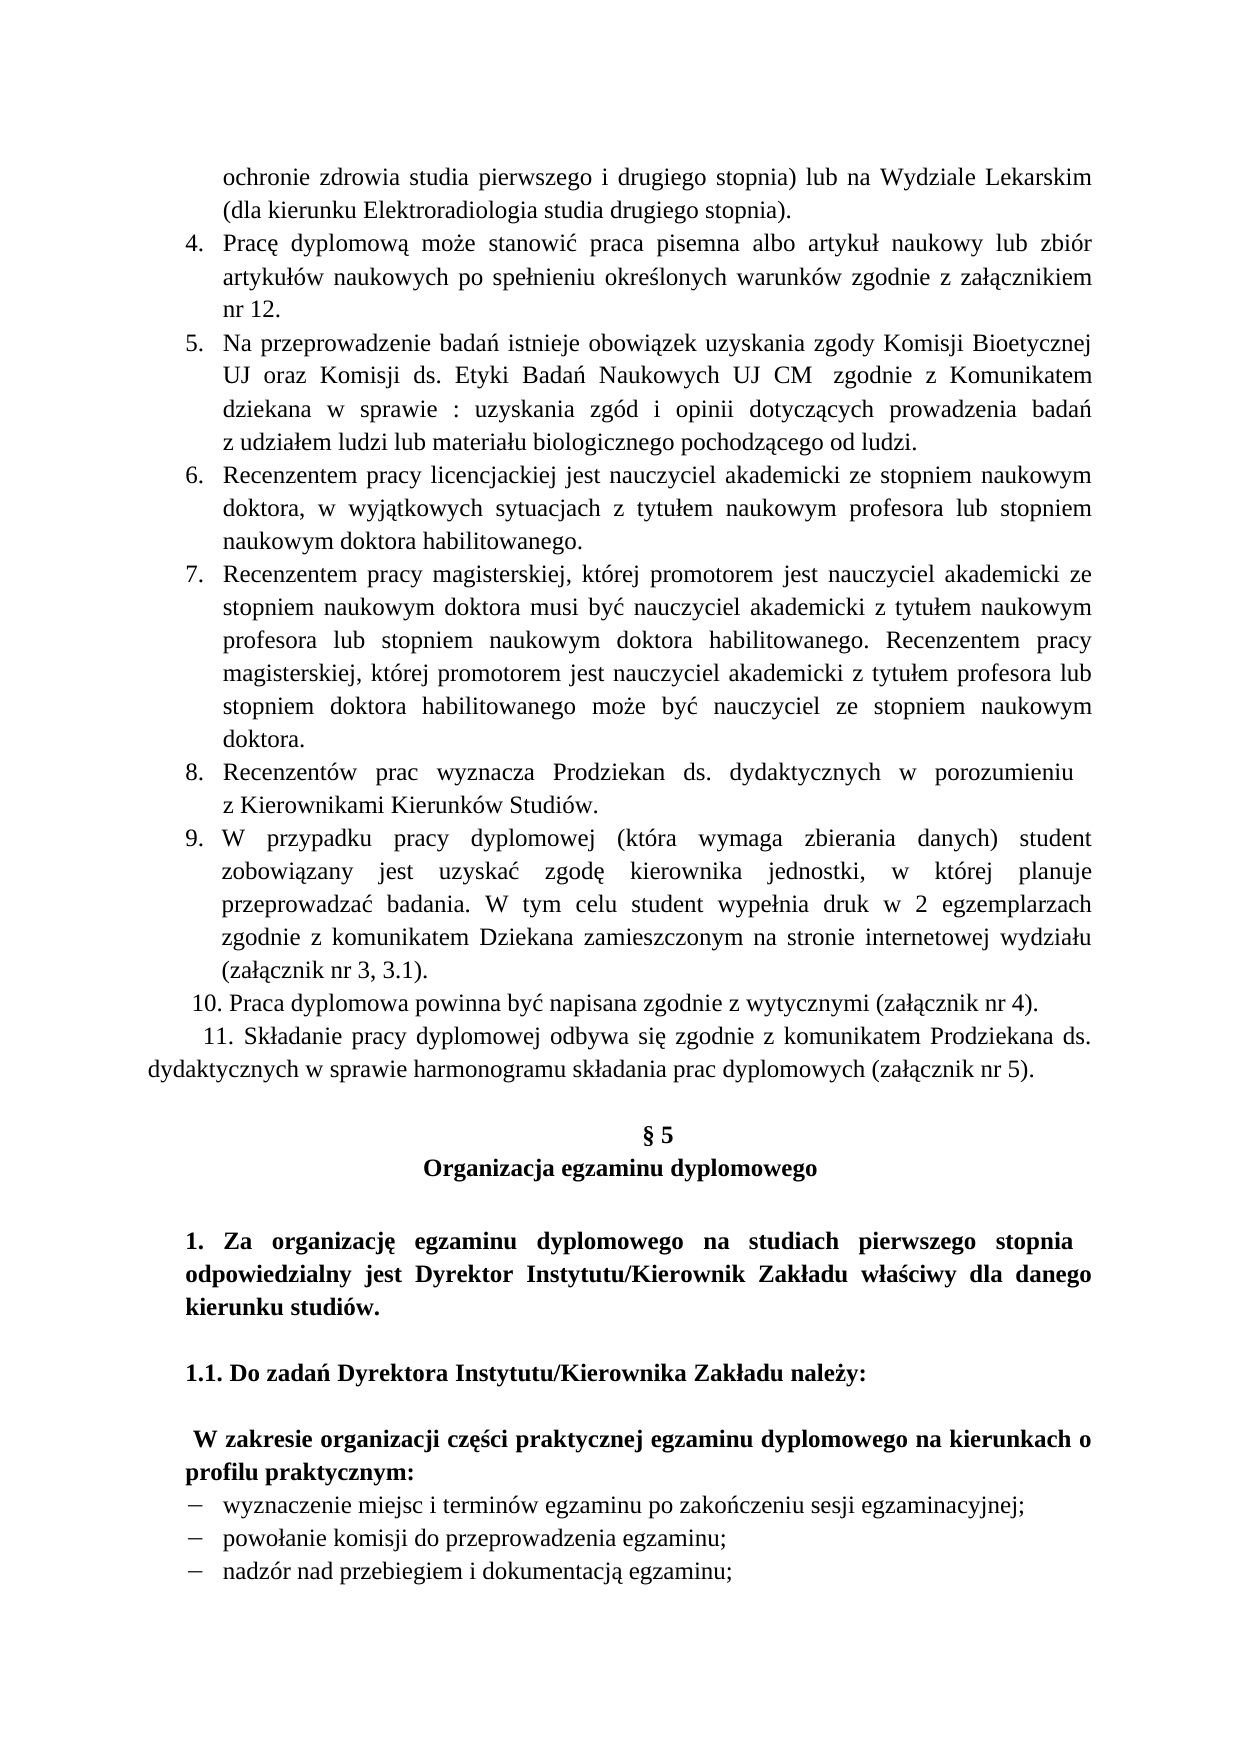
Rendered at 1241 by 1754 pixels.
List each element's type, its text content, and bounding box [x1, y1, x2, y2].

list Recenzentem pracy magisterskiej, której promotorem jest nauczyciel akademicki ze stopniem naukowym doktora musi być nauczyciel akademicki z tytułem naukowym profesora lub stopniem naukowym doktora habilitowanego. Recenzentem pracy magisterskiej, której promotorem jest nauczyciel akademicki z tytułem profesora lub stopniem doktora habilitowanego może być nauczyciel ze stopniem naukowym doktora. [185, 559, 1093, 753]
list Na przeprowadzenie badań istnieje obowiązek uzyskania zgody Komisji Bioetycznej UJ oraz Komisji ds. Etyki Badań Naukowych UJ CM zgodnie z Komunikatem dziekana w sprawie : uzyskania zgód i opinii dotyczących prowadzenia badań z udziałem ludzi lub materiału biologicznego pochodzącego od ludzi. [185, 328, 1093, 455]
list powołanie komisji do przeprowadzenia egzaminu; [185, 1523, 1093, 1552]
text § 5 [223, 1120, 1093, 1149]
text 1. Za organizację egzaminu dyplomowego na studiach pierwszego stopnia odpowiedzialny jest Dyrektor Instytutu/Kierownik Zakładu właściwy dla danego kierunku studiów. 1.1. Do zadań Dyrektora Instytutu/Kierownika Zakładu należy: W zakresie organizacji części praktycznej egzaminu dyplomowego na kierunkach o profilu praktycznym: [185, 1226, 1093, 1486]
list Recenzentem pracy licencjackiej jest nauczyciel akademicki ze stopniem naukowym doktora, w wyjątkowych sytuacjach z tytułem naukowym profesora lub stopniem naukowym doktora habilitowanego. [185, 460, 1093, 554]
text Organizacja egzaminu dyplomowego [148, 1153, 1093, 1221]
text 10. Praca dyplomowa powinna być napisana zgodnie z wytycznymi (załącznik nr 4). [148, 988, 1093, 1017]
list Recenzentów prac wyznacza Prodziekan ds. dydaktycznych w porozumieniu z Kierownikami Kierunków Studiów. [185, 757, 1093, 819]
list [185, 162, 1093, 224]
list Pracę dyplomową może stanowić praca pisemna albo artykuł naukowy lub zbiór artykułów naukowych po spełnieniu określonych warunków zgodnie z załącznikiem nr 12. [185, 228, 1093, 323]
list wyznaczenie miejsc i terminów egzaminu po zakończeniu sesji egzaminacyjnej; [185, 1490, 1093, 1519]
list nadzór nad przebiegiem i dokumentacją egzaminu; [185, 1556, 1093, 1585]
text 11. Składanie pracy dyplomowej odbywa się zgodnie z komunikatem Prodziekana ds. dydaktycznych w sprawie harmonogramu składania prac dyplomowych (załącznik nr 5). [148, 1021, 1093, 1083]
text 9. W przypadku pracy dyplomowej (która wymaga zbierania danych) student zobowiązany jest uzyskać zgodę kierownika jednostki, w której planuje przeprowadzać badania. W tym celu student wypełnia druk w 2 egzemplarzach zgodnie z komunikatem Dziekana zamieszczonym na stronie internetowej wydziału (załącznik nr 3, 3.1). [185, 823, 1093, 984]
